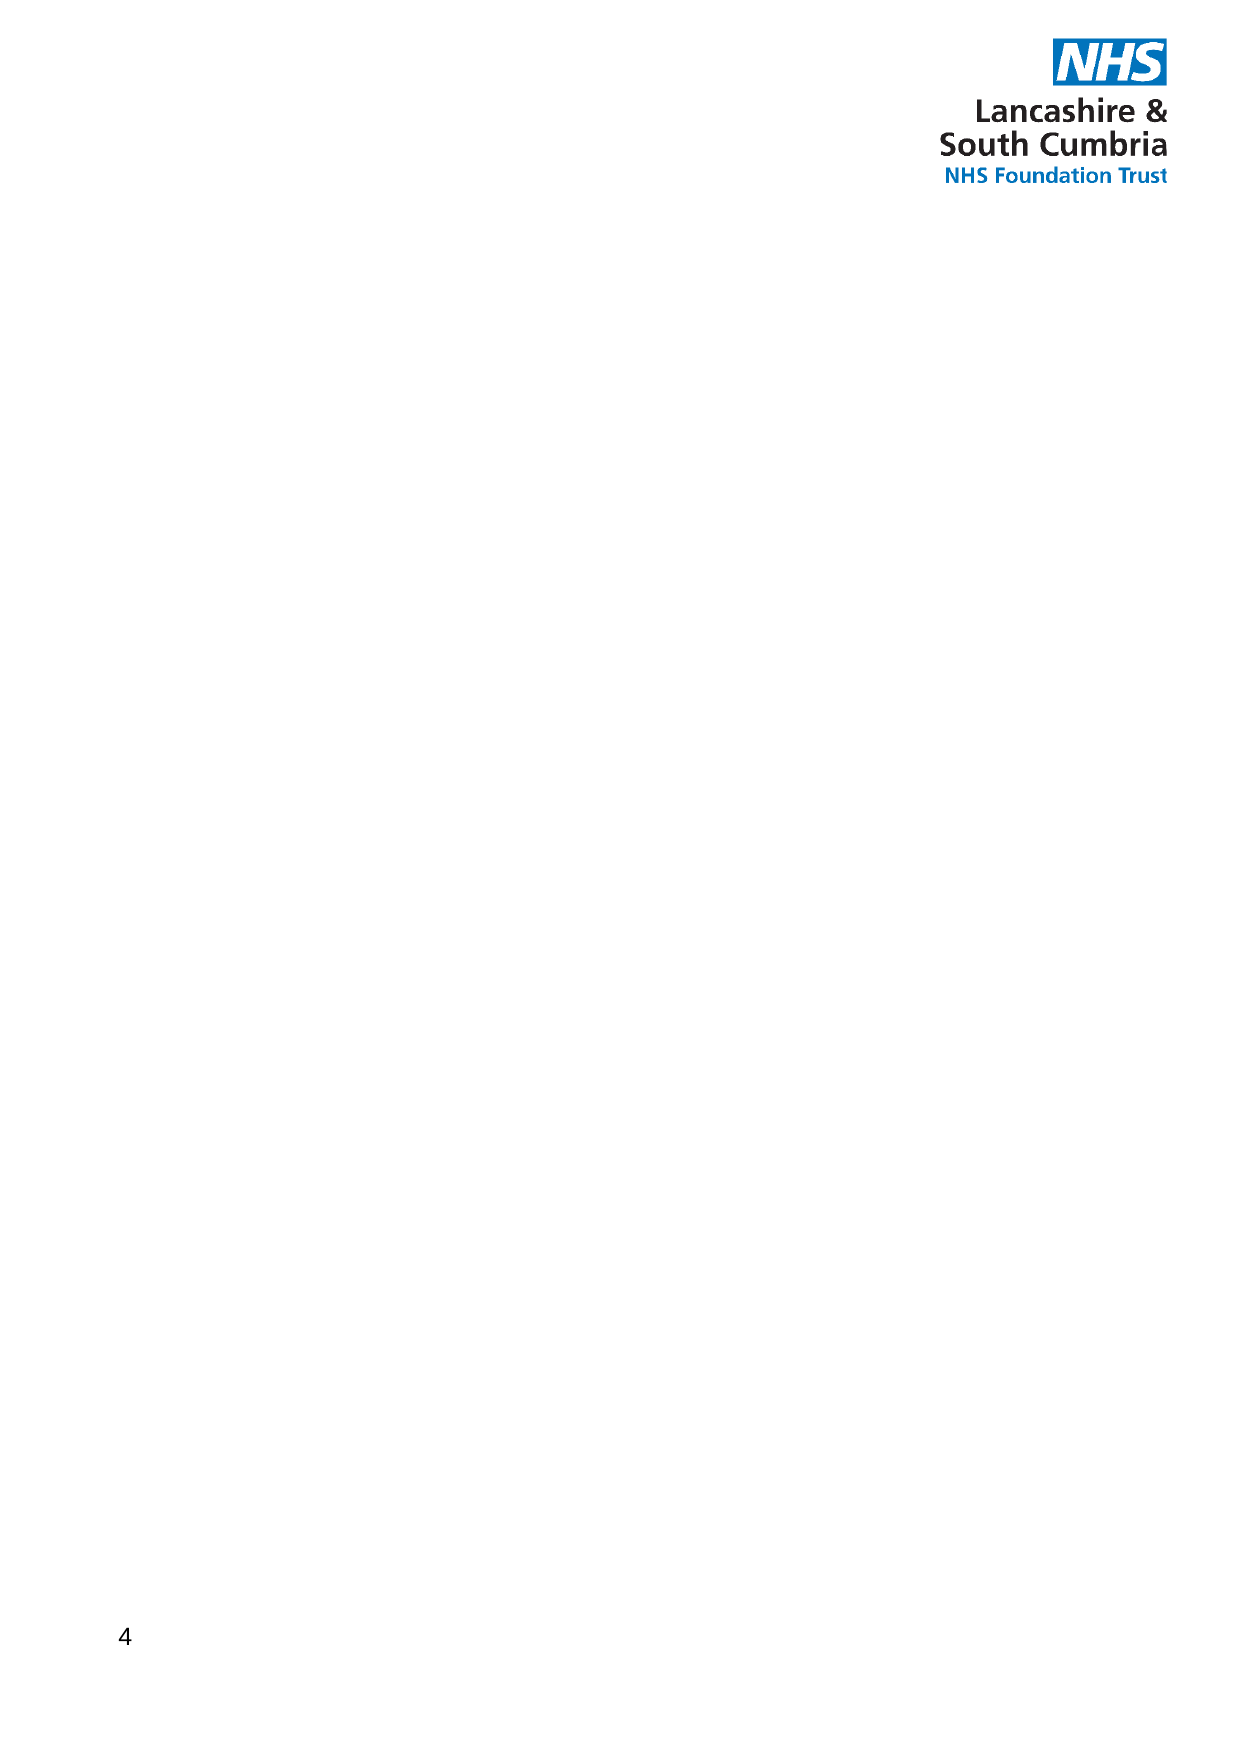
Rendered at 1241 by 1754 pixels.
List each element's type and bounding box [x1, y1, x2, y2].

picture [938, 28, 1167, 191]
